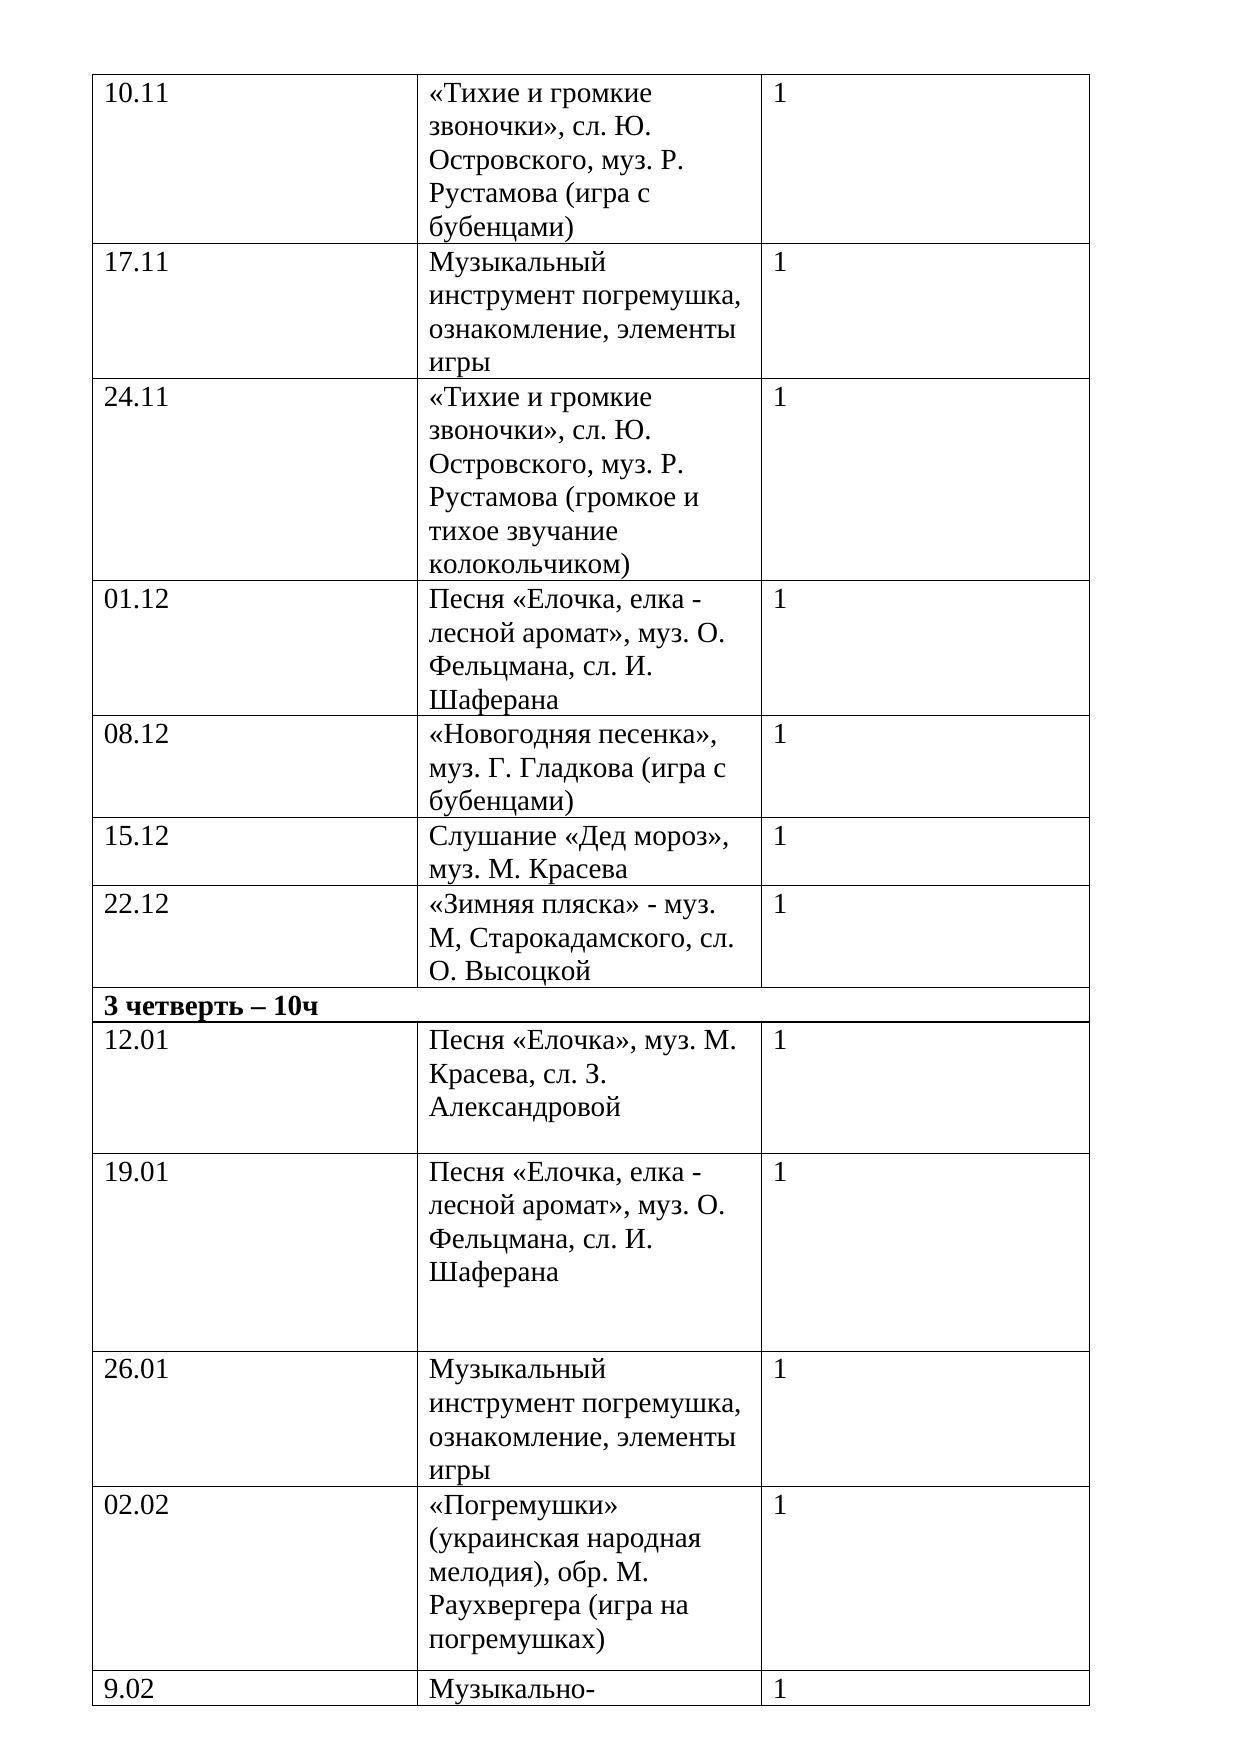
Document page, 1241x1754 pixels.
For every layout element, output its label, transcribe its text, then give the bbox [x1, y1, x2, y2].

table_cell 15.12 [93, 818, 417, 885]
table_cell 1 [762, 818, 1089, 885]
table_cell 1 [762, 379, 1089, 580]
table_cell 1 [762, 1671, 1089, 1705]
table_cell 10.11 [93, 75, 417, 243]
table_cell 1 [762, 1023, 1089, 1153]
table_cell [418, 1671, 761, 1705]
table_cell Песня «Елочка, елка - лесной аромат», муз. О. Фельцмана, сл. И. Шаферана [418, 581, 761, 715]
table_cell 1 [762, 244, 1089, 378]
table_cell Слушание «Дед мороз», муз. М. Красева [418, 818, 761, 885]
table_cell 26.01 [93, 1352, 417, 1486]
table_cell 01.12 [93, 581, 417, 715]
table_cell 9.02 [93, 1671, 417, 1705]
table_cell 1 [762, 1487, 1089, 1670]
table_cell 1 [762, 716, 1089, 817]
table_cell Музыкальный инструмент погремушка, ознакомление, элементы игры [418, 1352, 761, 1486]
table_cell 24.11 [93, 379, 417, 580]
table_cell Песня «Елочка, елка - лесной аромат», муз. О. Фельцмана, сл. И. Шаферана [418, 1154, 761, 1351]
table_cell «Погремушки» (украинская народная мелодия), обр. М. Раухвергера (игра на погремушках) [418, 1487, 761, 1670]
table_cell 1 [762, 886, 1089, 987]
table_cell 08.12 [93, 716, 417, 817]
table_cell 12.01 [93, 1023, 417, 1153]
table_cell 3 четверть – 10ч [93, 988, 1089, 1021]
table_cell 22.12 [93, 886, 417, 987]
table_cell «Новогодняя песенка», муз. Г. Гладкова (игра с бубенцами) [418, 716, 761, 817]
table_cell 02.02 [93, 1487, 417, 1670]
table_cell 1 [762, 1352, 1089, 1486]
table_cell Песня «Елочка», муз. М. Красева, сл. З. Александровой [418, 1023, 761, 1153]
table_cell «Тихие и громкие звоночки», сл. Ю. Островского, муз. Р. Рустамова (громкое и тихое звучание колокольчиком) [418, 379, 761, 580]
table_cell 1 [762, 1154, 1089, 1351]
table_cell «Тихие и громкие звоночки», сл. Ю. Островского, муз. Р. Рустамова (игра с бубенцами) [418, 75, 761, 243]
table_cell «Зимняя пляска» - муз. М, Старокадамского, сл. О. Высоцкой [418, 886, 761, 987]
table_cell 19.01 [93, 1154, 417, 1351]
table_cell 1 [762, 75, 1089, 243]
table_cell 1 [762, 581, 1089, 715]
table_cell Музыкальный инструмент погремушка, ознакомление, элементы игры [418, 244, 761, 378]
table_cell 17.11 [93, 244, 417, 378]
